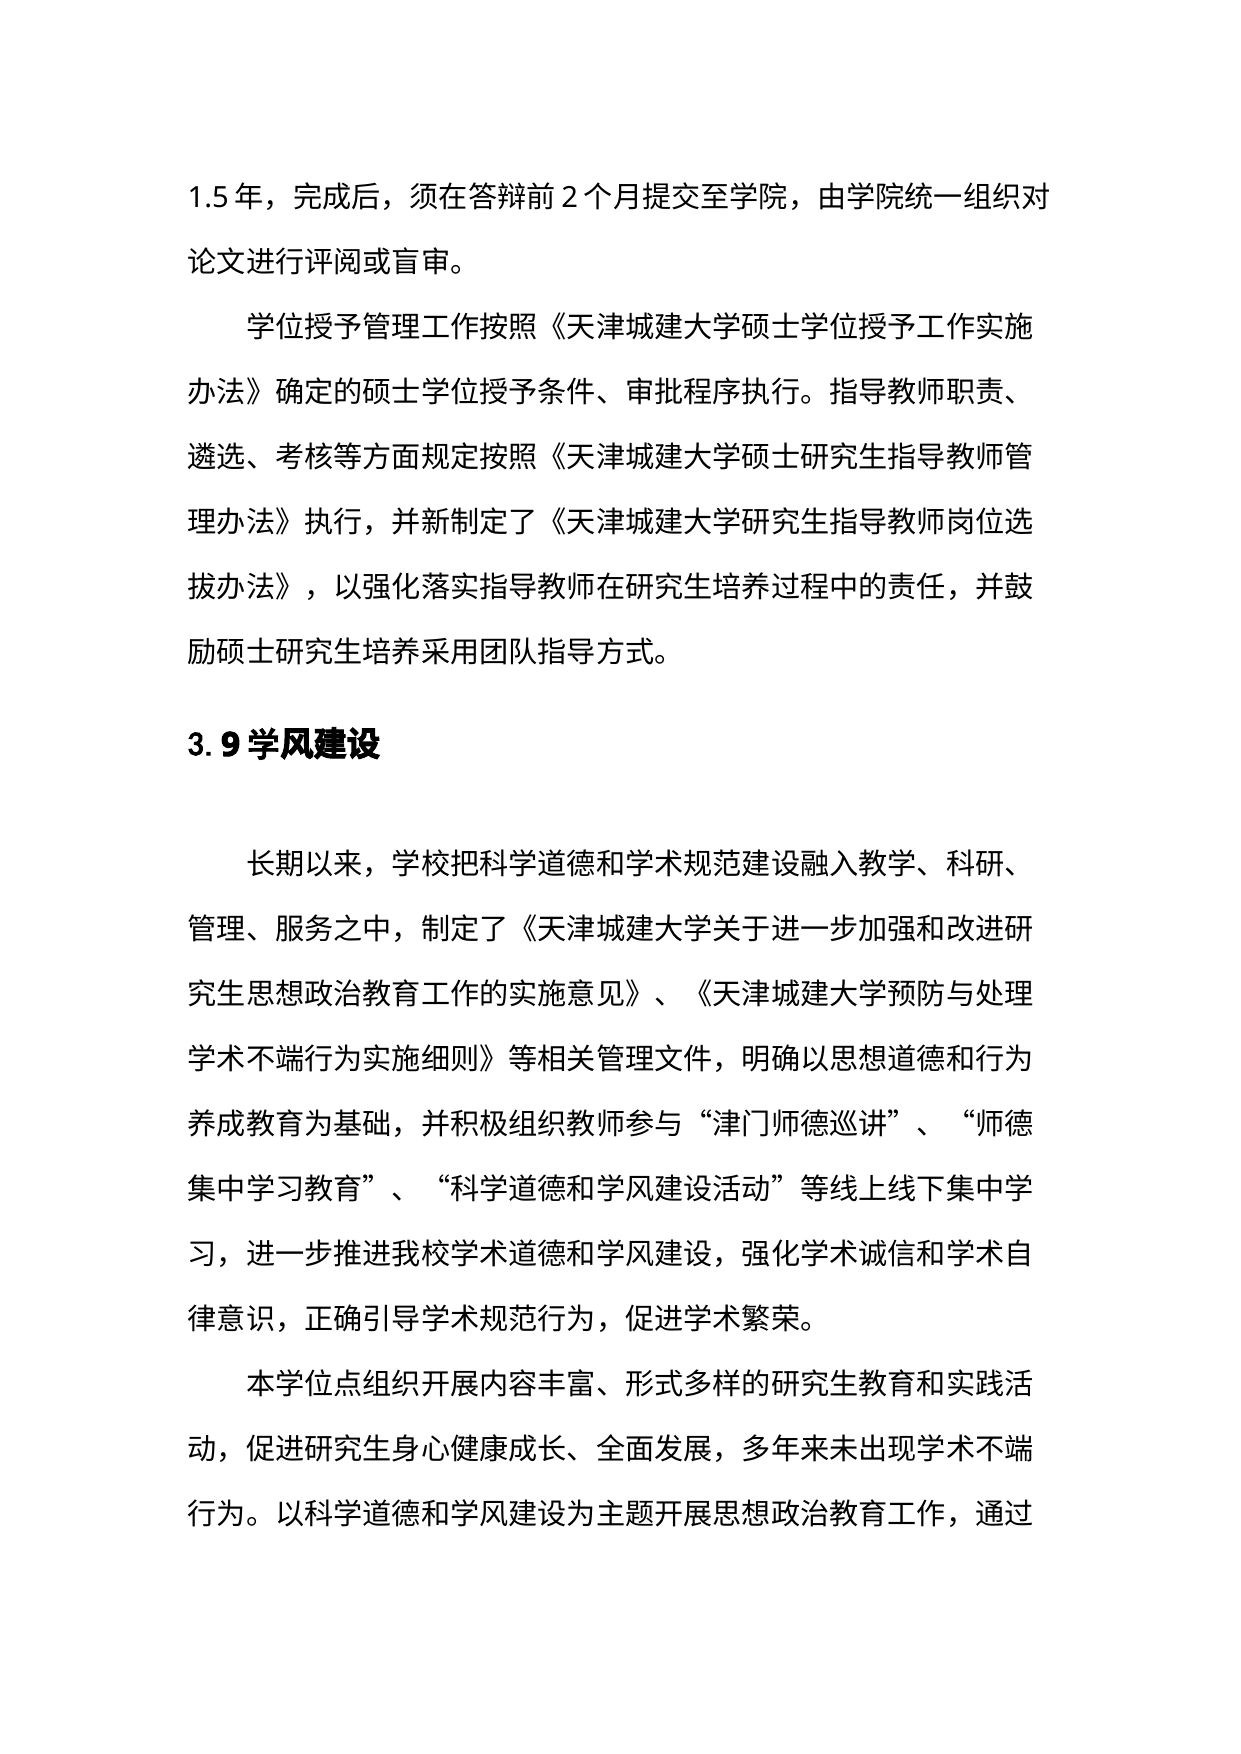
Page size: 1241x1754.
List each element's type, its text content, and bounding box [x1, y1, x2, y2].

text 学位授予管理工作按照《天津城建大学硕士学位授予工作实施办法》确定的硕士学位授予条件、审批程序执行。指导教师职责、遴选、考核等方面规定按照《天津城建大学硕士研究生指导教师管理办法》执行，并新制定了《天津城建大学研究生指导教师岗位选拔办法》，以强化落实指导教师在研究生培养过程中的责任，并鼓励硕士研究生培养采用团队指导方式。 [187, 292, 1053, 682]
subtitle 3.9学风建设 [187, 709, 1053, 774]
text 长期以来，学校把科学道德和学术规范建设融入教学、科研、管理、服务之中，制定了《天津城建大学关于进一步加强和改进研究生思想政治教育工作的实施意见》、《天津城建大学预防与处理学术不端行为实施细则》等相关管理文件，明确以思想道德和行为养成教育为基础，并积极组织教师参与“津门师德巡讲”、“师德集中学习教育”、“科学道德和学风建设活动”等线上线下集中学习，进一步推进我校学术道德和学风建设，强化学术诚信和学术自律意识，正确引导学术规范行为，促进学术繁荣。 [187, 829, 1053, 1349]
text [187, 1349, 1053, 1544]
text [187, 162, 1053, 292]
